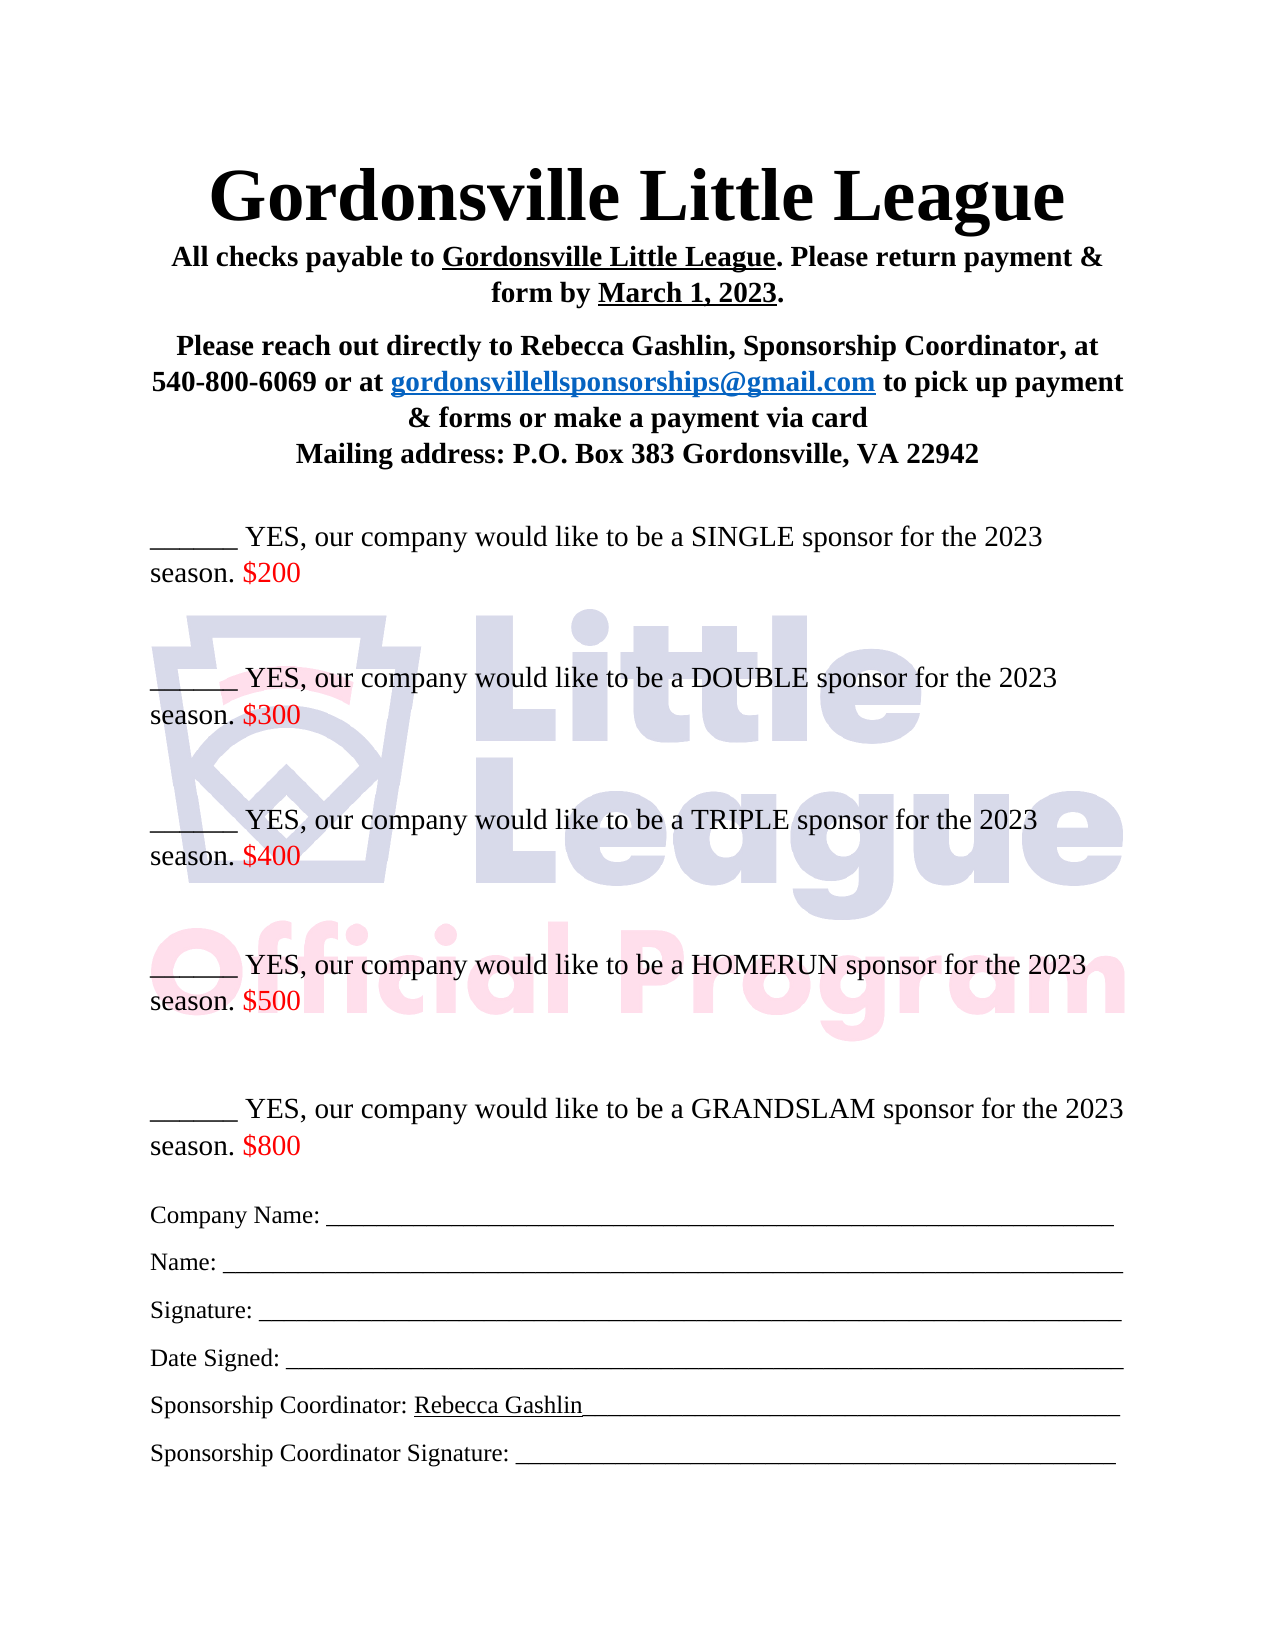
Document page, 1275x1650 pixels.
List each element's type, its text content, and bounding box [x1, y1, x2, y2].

text ______ YES, our company would like to be a DOUBLE sponsor for the 2023 season. $300 [150, 661, 1125, 730]
text ______ YES, our company would like to be a TRIPLE sponsor for the 2023 season. $400 ______ YES, our company would like to be a HOMERUN sponsor for the 2023 season. $500 ______ YES, our company would like to be a GRANDSLAM sponsor for the 2023 season. $800 Company Name: _______________________________________________________________ [150, 802, 1125, 1228]
text Sponsorship Coordinator: Rebecca Gashlin___________________________________________ [150, 1391, 1125, 1419]
text Name: ________________________________________________________________________ [150, 1247, 1125, 1276]
text Please reach out directly to Rebecca Gashlin, Sponsorship Coordinator, at 540-800-6069 or at gordonsvillellsponsorships@gmail.com to pick up payment & forms or make a payment via card Mailing address: P.O. Box 383 Gordonsville, VA 22942 [150, 328, 1125, 500]
text Signature: _____________________________________________________________________ [150, 1295, 1125, 1324]
text Sponsorship Coordinator Signature: ________________________________________________ [150, 1438, 1125, 1467]
text Date Signed: ___________________________________________________________________ [150, 1343, 1125, 1372]
text ______ YES, our company would like to be a SINGLE sponsor for the 2023 season. $200 [150, 519, 1125, 588]
text Gordonsville Little League All checks payable to Gordonsville Little League. Please return payment & form by March 1, 2023. [150, 150, 1125, 308]
